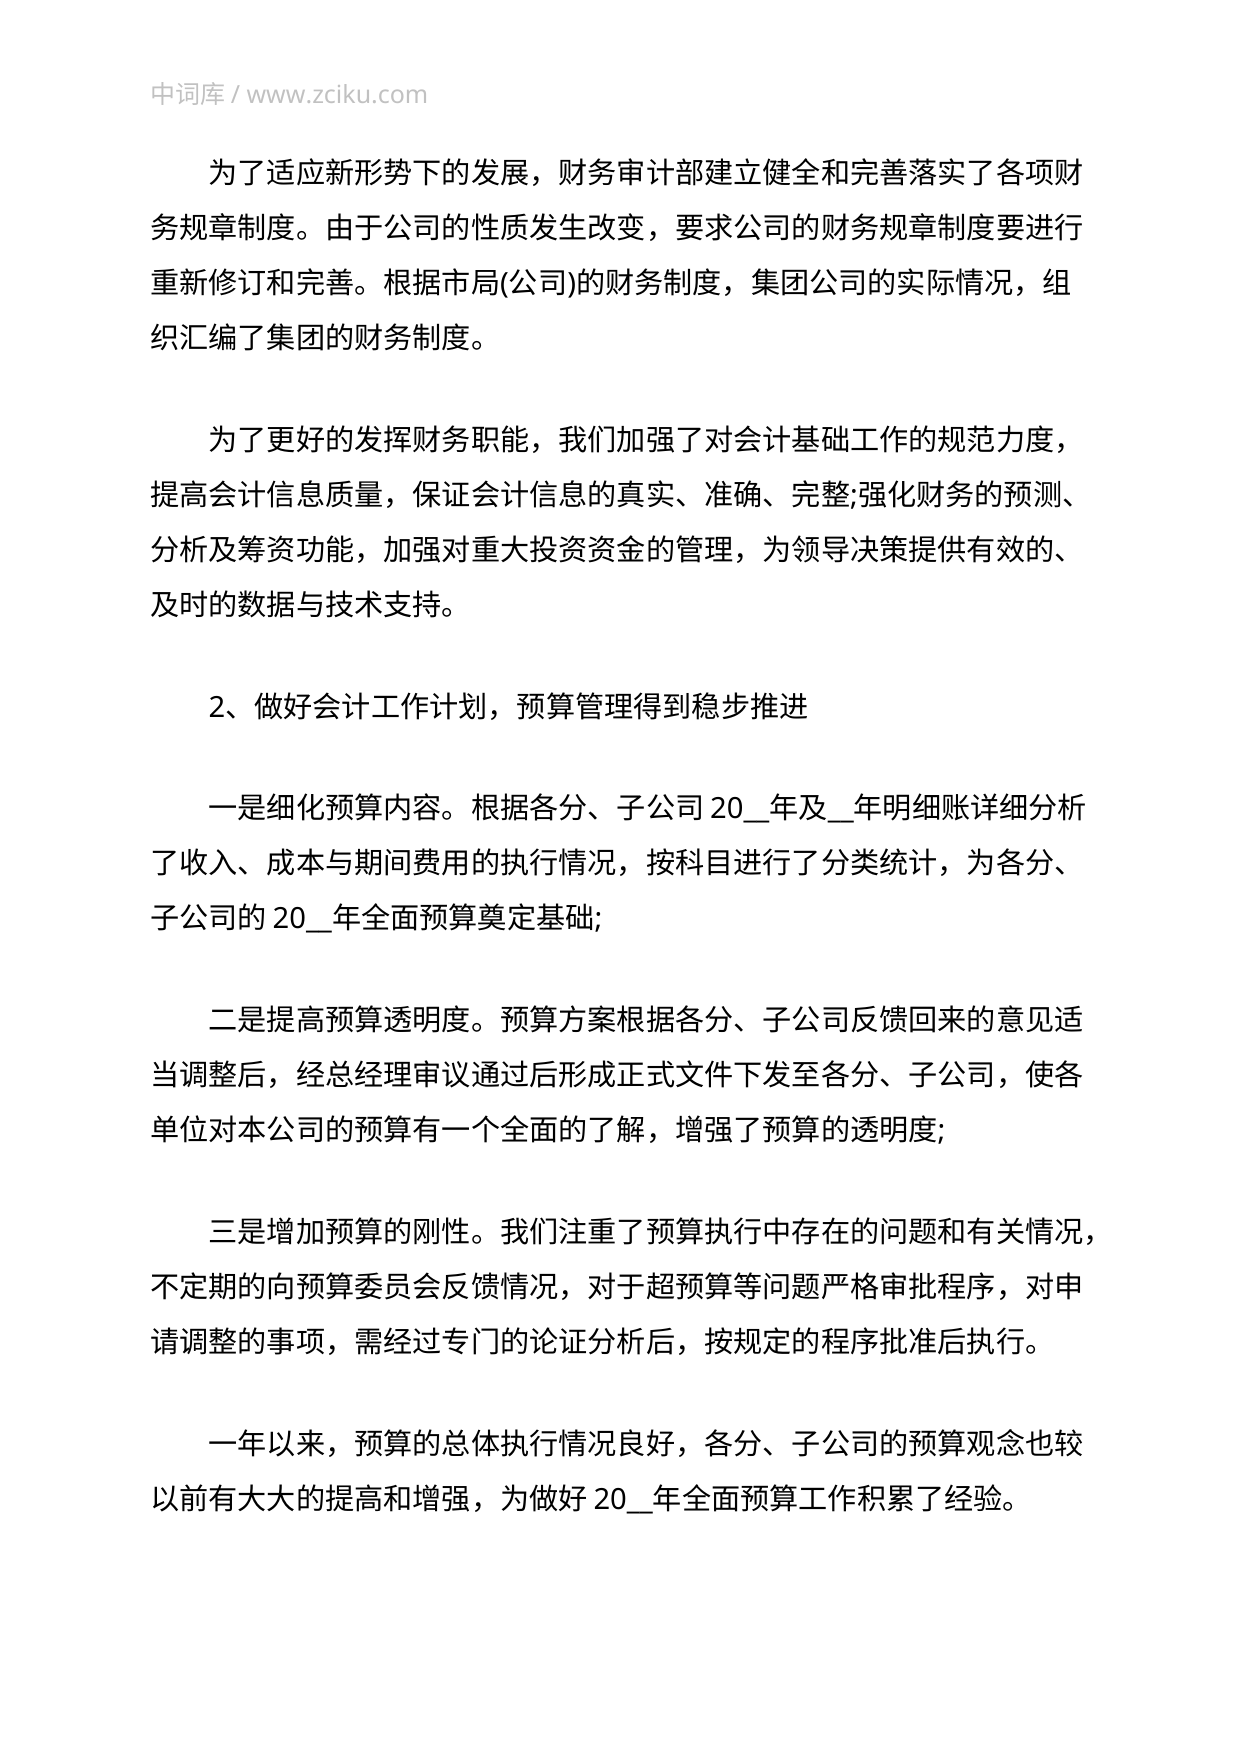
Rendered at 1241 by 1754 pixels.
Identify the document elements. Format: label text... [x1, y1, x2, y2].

text 一是细化预算内容。根据各分、子公司20__年及__年明细账详细分析了收入、成本与期间费用的执行情况，按科目进行了分类统计，为各分、子公司的20__年全面预算奠定基础; [150, 785, 1090, 937]
text 为了更好的发挥财务职能，我们加强了对会计基础工作的规范力度，提高会计信息质量，保证会计信息的真实、准确、完整;强化财务的预测、分析及筹资功能，加强对重大投资资金的管理，为领导决策提供有效的、及时的数据与技术支持。 [150, 417, 1090, 624]
text 一年以来，预算的总体执行情况良好，各分、子公司的预算观念也较以前有大大的提高和增强，为做好20__年全面预算工作积累了经验。 [150, 1420, 1090, 1518]
text 二是提高预算透明度。预算方案根据各分、子公司反馈回来的意见适当调整后，经总经理审议通过后形成正式文件下发至各分、子公司，使各单位对本公司的预算有一个全面的了解，增强了预算的透明度; [150, 997, 1090, 1149]
text 为了适应新形势下的发展，财务审计部建立健全和完善落实了各项财务规章制度。由于公司的性质发生改变，要求公司的财务规章制度要进行重新修订和完善。根据市局(公司)的财务制度，集团公司的实际情况，组织汇编了集团的财务制度。 [150, 150, 1090, 357]
text 2、做好会计工作计划，预算管理得到稳步推进 [150, 683, 1090, 726]
text 三是增加预算的刚性。我们注重了预算执行中存在的问题和有关情况，不定期的向预算委员会反馈情况，对于超预算等问题严格审批程序，对申请调整的事项，需经过专门的论证分析后，按规定的程序批准后执行。 [150, 1209, 1090, 1361]
